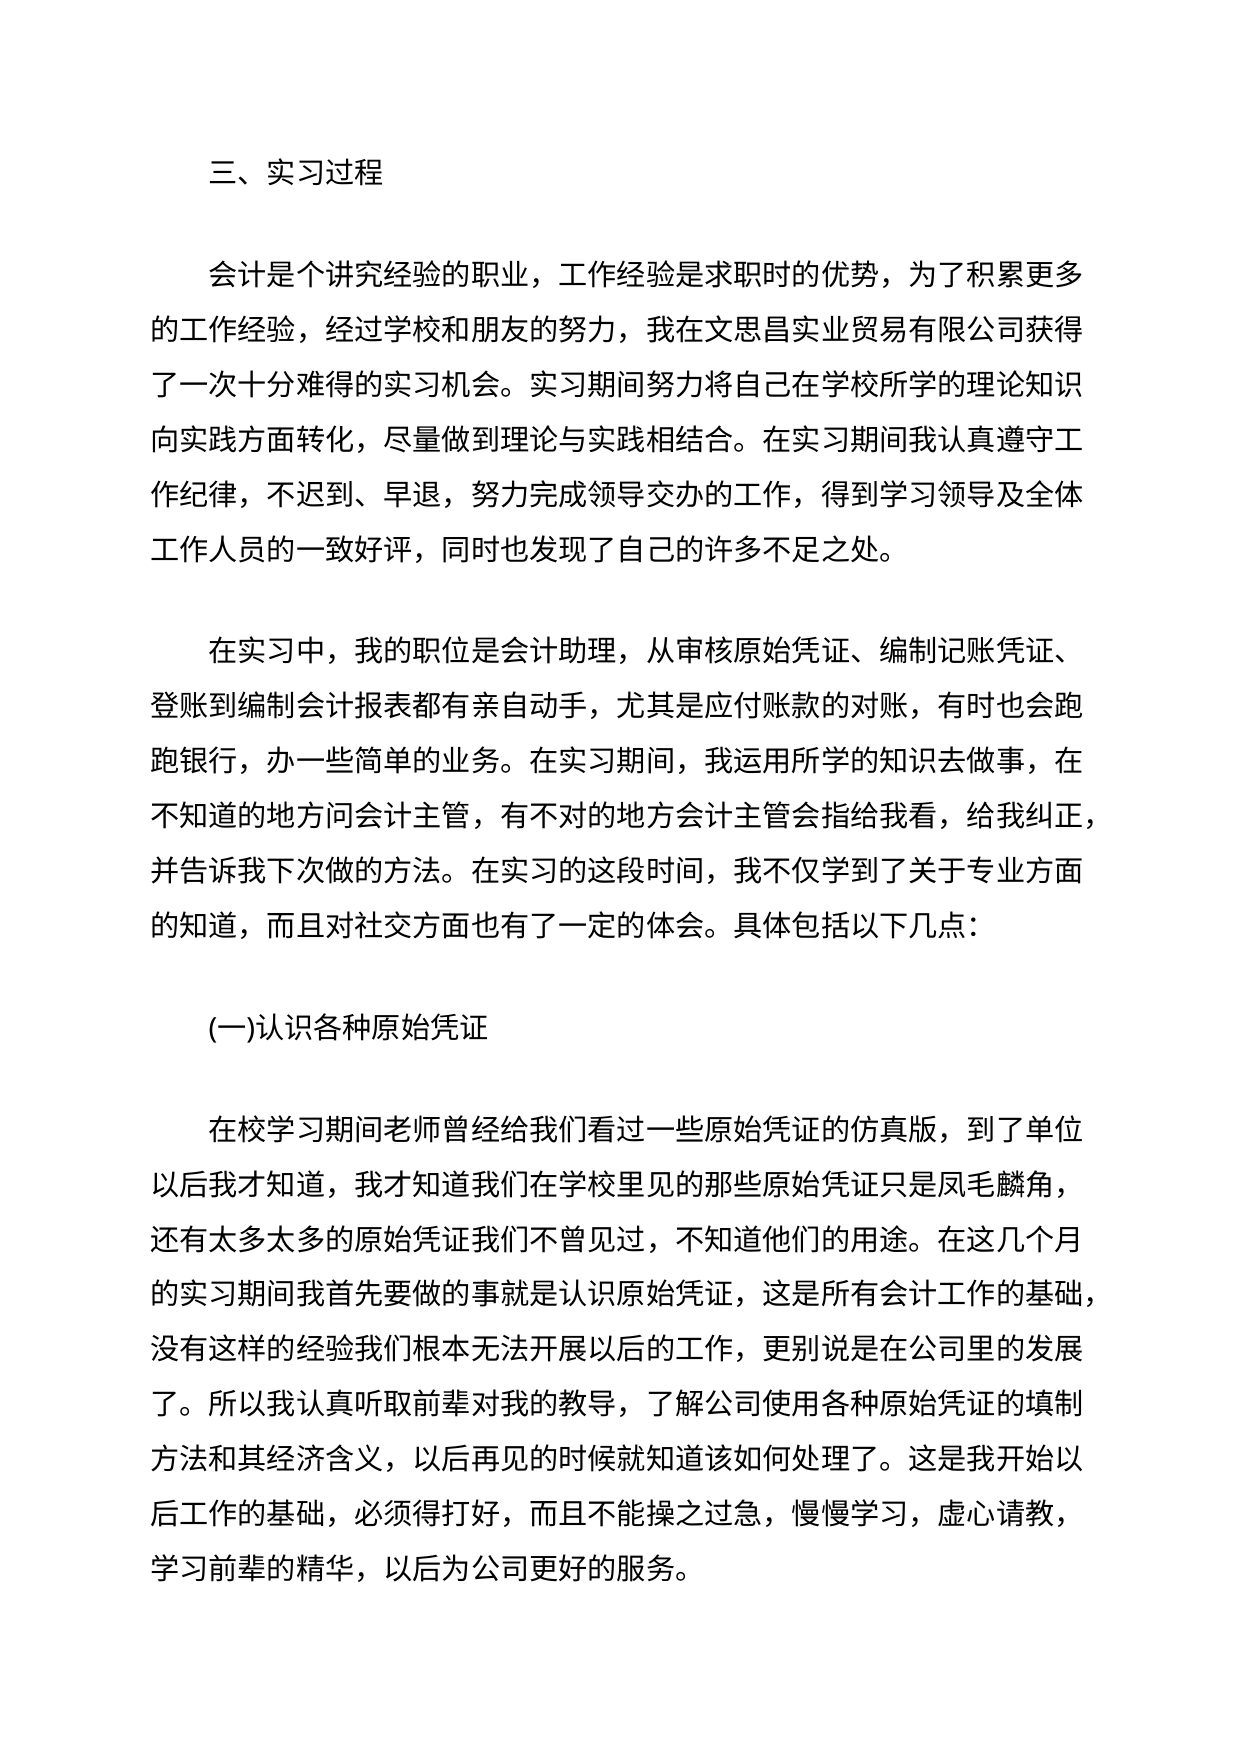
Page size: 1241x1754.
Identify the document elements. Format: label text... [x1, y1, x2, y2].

text 三、实习过程 [150, 150, 1090, 192]
text (一)认识各种原始凭证 [150, 1004, 1090, 1047]
text 会计是个讲究经验的职业，工作经验是求职时的优势，为了积累更多的工作经验，经过学校和朋友的努力，我在文思昌实业贸易有限公司获得了一次十分难得的实习机会。实习期间努力将自己在学校所学的理论知识向实践方面转化，尽量做到理论与实践相结合。在实习期间我认真遵守工作纪律，不迟到、早退，努力完成领导交办的工作，得到学习领导及全体工作人员的一致好评，同时也发现了自己的许多不足之处。 [150, 252, 1090, 568]
text 在实习中，我的职位是会计助理，从审核原始凭证、编制记账凭证、登账到编制会计报表都有亲自动手，尤其是应付账款的对账，有时也会跑跑银行，办一些简单的业务。在实习期间，我运用所学的知识去做事，在不知道的地方问会计主管，有不对的地方会计主管会指给我看，给我纠正，并告诉我下次做的方法。在实习的这段时间，我不仅学到了关于专业方面的知道，而且对社交方面也有了一定的体会。具体包括以下几点： [150, 628, 1090, 945]
text 在校学习期间老师曾经给我们看过一些原始凭证的仿真版，到了单位以后我才知道，我才知道我们在学校里见的那些原始凭证只是凤毛麟角，还有太多太多的原始凭证我们不曾见过，不知道他们的用途。在这几个月的实习期间我首先要做的事就是认识原始凭证，这是所有会计工作的基础，没有这样的经验我们根本无法开展以后的工作，更别说是在公司里的发展了。所以我认真听取前辈对我的教导，了解公司使用各种原始凭证的填制方法和其经济含义，以后再见的时候就知道该如何处理了。这是我开始以后工作的基础，必须得打好，而且不能操之过急，慢慢学习，虚心请教，学习前辈的精华，以后为公司更好的服务。 [150, 1106, 1090, 1588]
